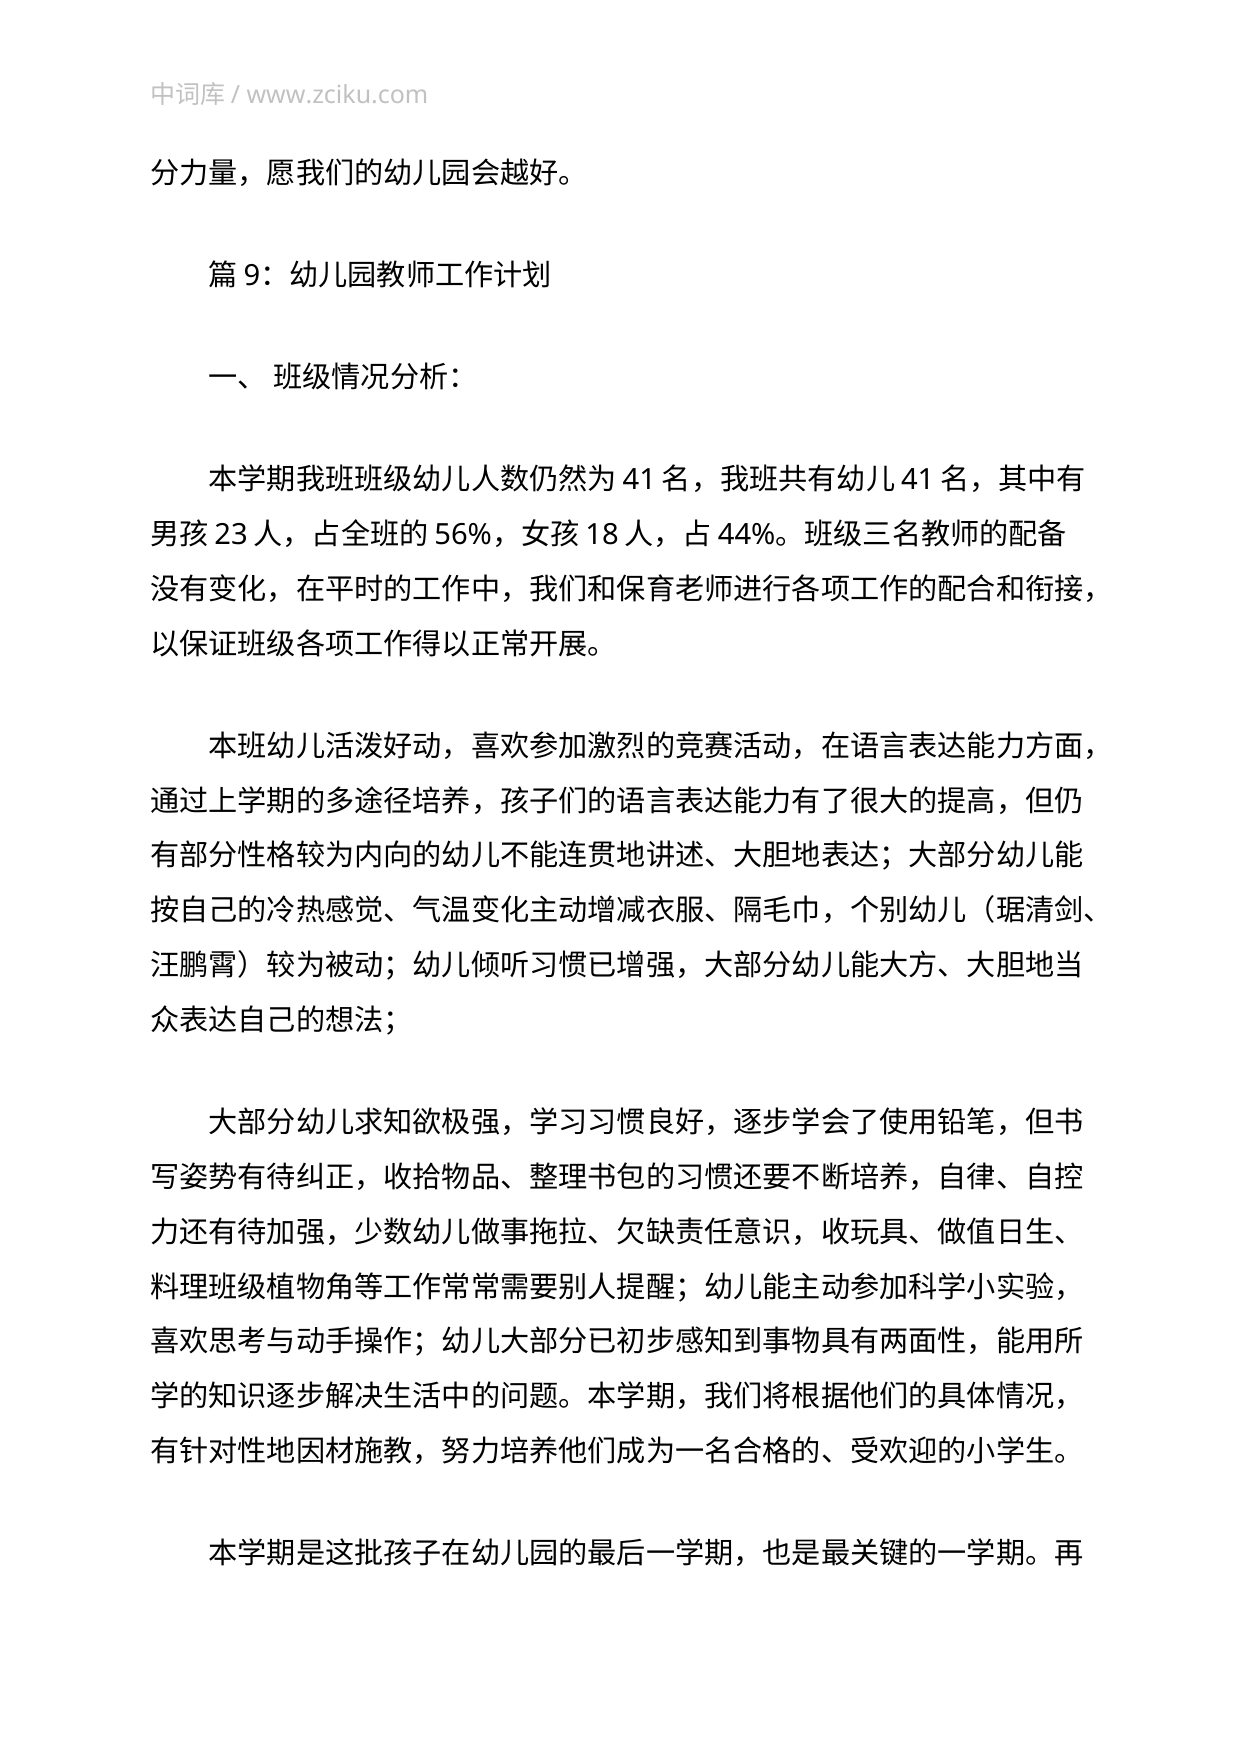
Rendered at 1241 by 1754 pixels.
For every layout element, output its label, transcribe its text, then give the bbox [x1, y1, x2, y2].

text 大部分幼儿求知欲极强，学习习惯良好，逐步学会了使用铅笔，但书写姿势有待纠正，收拾物品、整理书包的习惯还要不断培养，自律、自控力还有待加强，少数幼儿做事拖拉、欠缺责任意识，收玩具、做值日生、料理班级植物角等工作常常需要别人提醒；幼儿能主动参加科学小实验，喜欢思考与动手操作；幼儿大部分已初步感知到事物具有两面性，能用所学的知识逐步解决生活中的问题。本学期，我们将根据他们的具体情况，有针对性地因材施教，努力培养他们成为一名合格的、受欢迎的小学生。 [150, 1098, 1090, 1470]
text 本学期我班班级幼儿人数仍然为41名，我班共有幼儿41名，其中有男孩23人，占全班的56%，女孩18人，占44%。班级三名教师的配备没有变化，在平时的工作中，我们和保育老师进行各项工作的配合和衔接，以保证班级各项工作得以正常开展。 [150, 456, 1090, 663]
text 一、 班级情况分析： [150, 354, 1090, 396]
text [150, 1529, 1090, 1572]
text 篇9：幼儿园教师工作计划 [150, 252, 1090, 294]
text 本班幼儿活泼好动，喜欢参加激烈的竞赛活动，在语言表达能力方面，通过上学期的多途径培养，孩子们的语言表达能力有了很大的提高，但仍有部分性格较为内向的幼儿不能连贯地讲述、大胆地表达；大部分幼儿能按自己的冷热感觉、气温变化主动增减衣服、隔毛巾，个别幼儿（琚清剑、汪鹏霄）较为被动；幼儿倾听习惯已增强，大部分幼儿能大方、大胆地当众表达自己的想法； [150, 722, 1090, 1039]
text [150, 150, 1090, 192]
